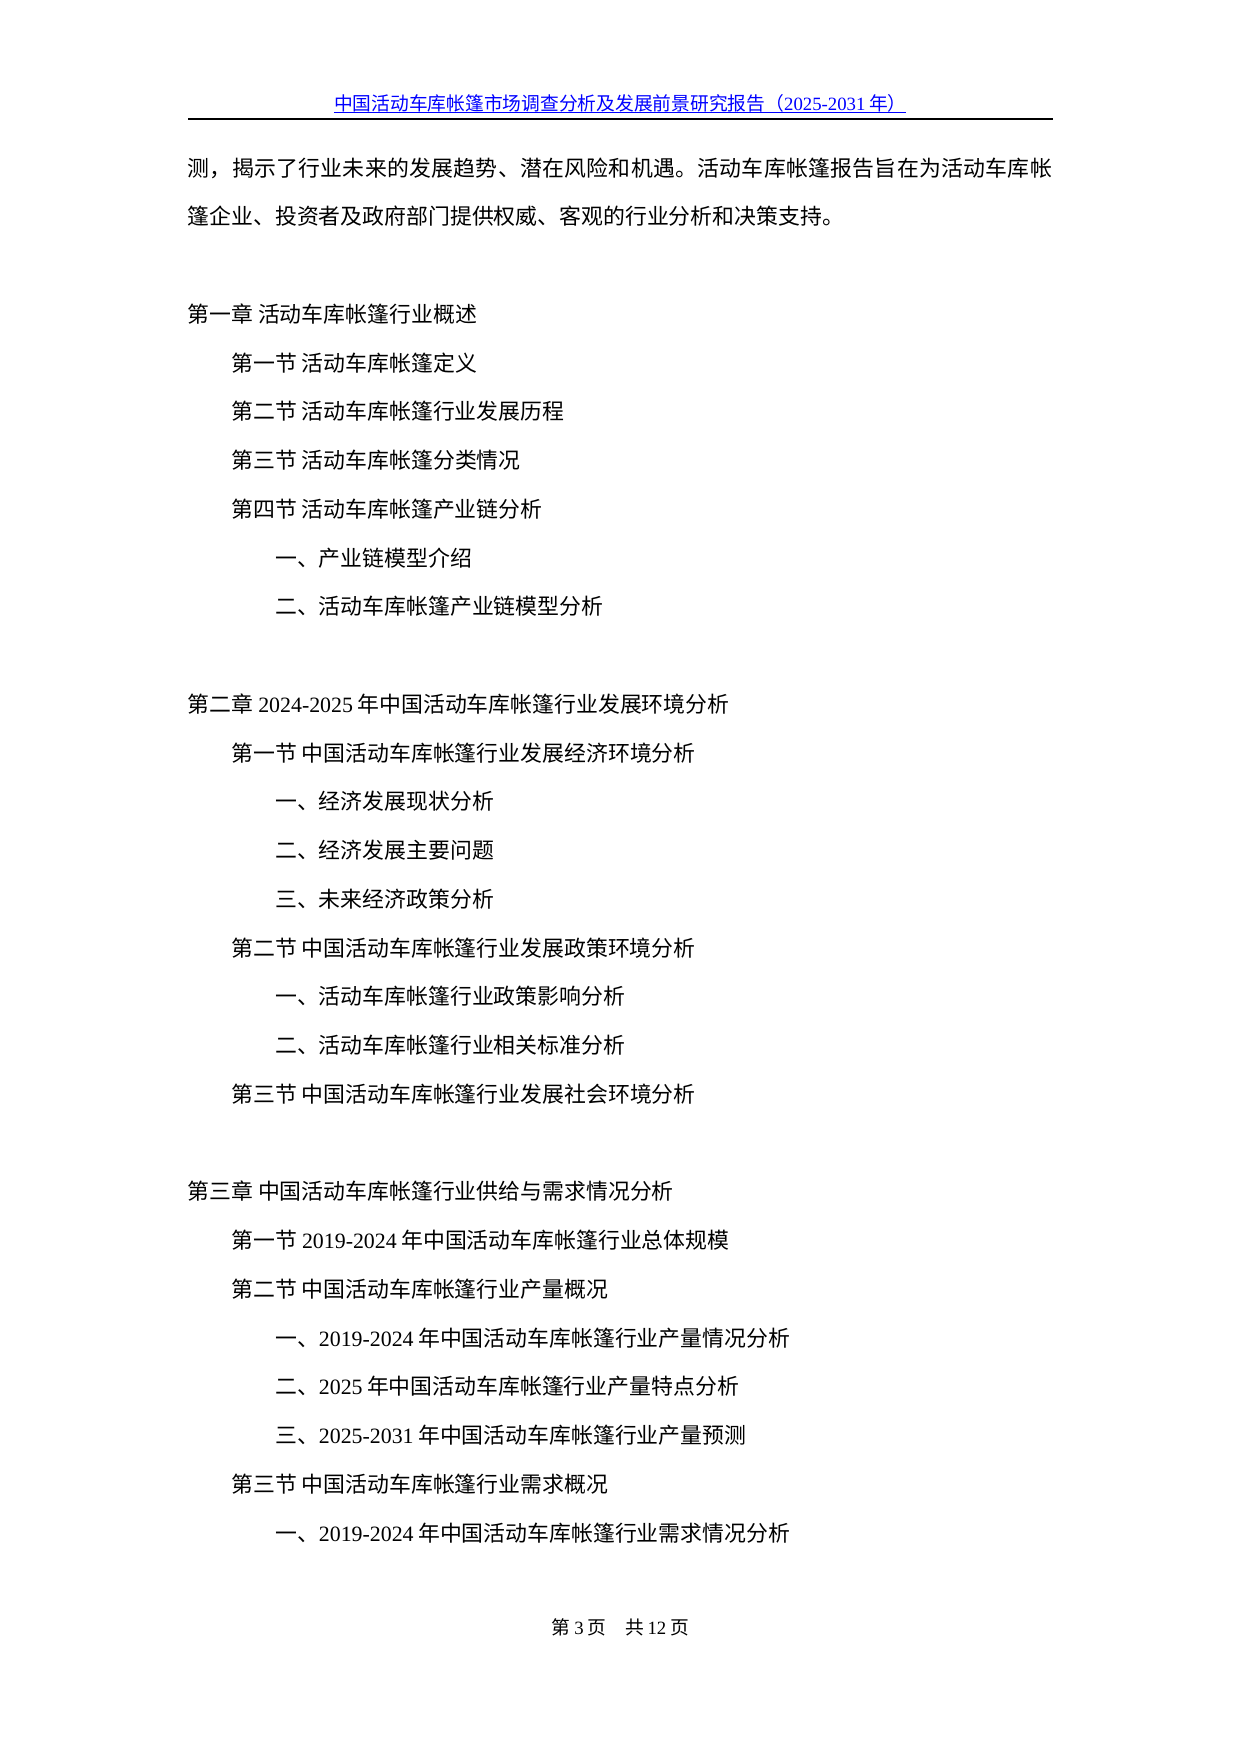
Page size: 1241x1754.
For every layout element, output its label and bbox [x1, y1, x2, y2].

text [187, 150, 1053, 1548]
